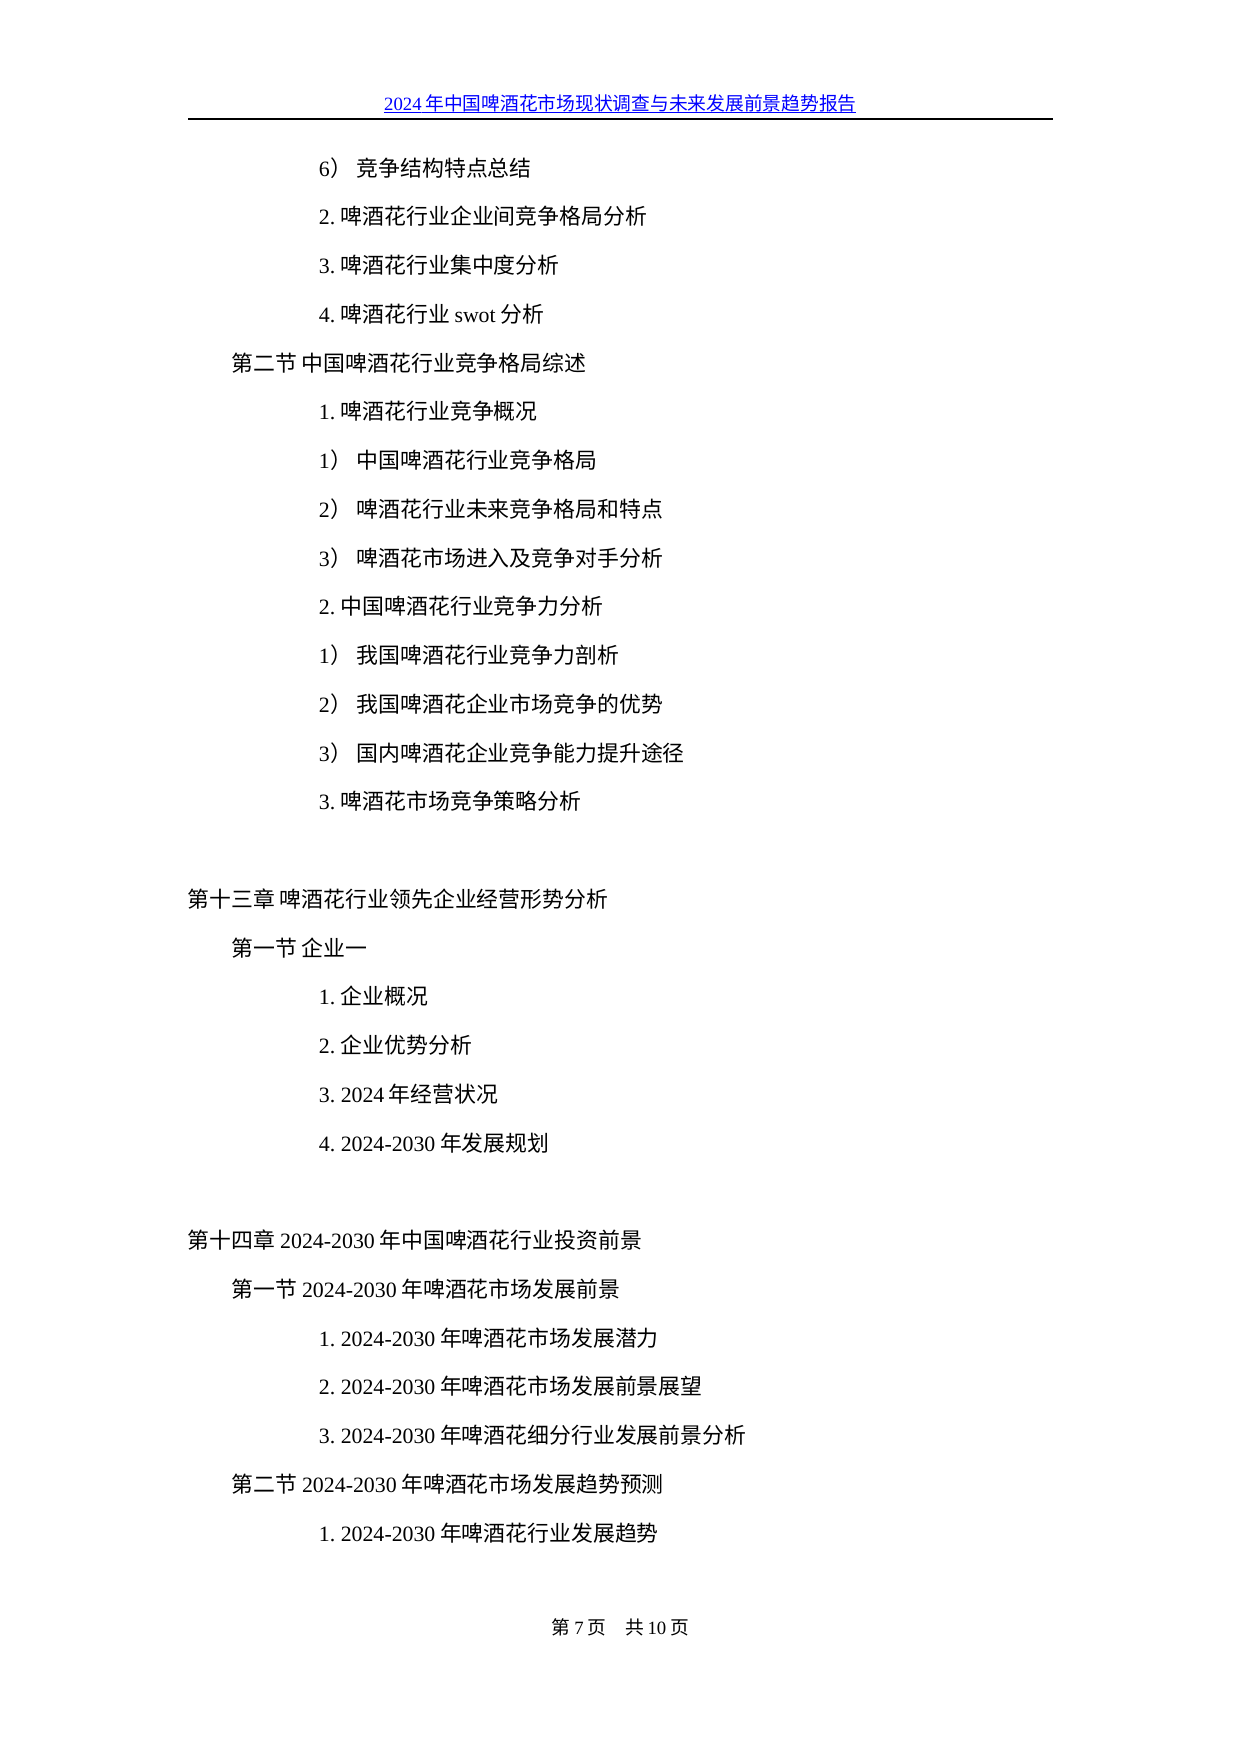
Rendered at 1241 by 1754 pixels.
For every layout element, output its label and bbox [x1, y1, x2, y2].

text [187, 150, 1053, 1548]
